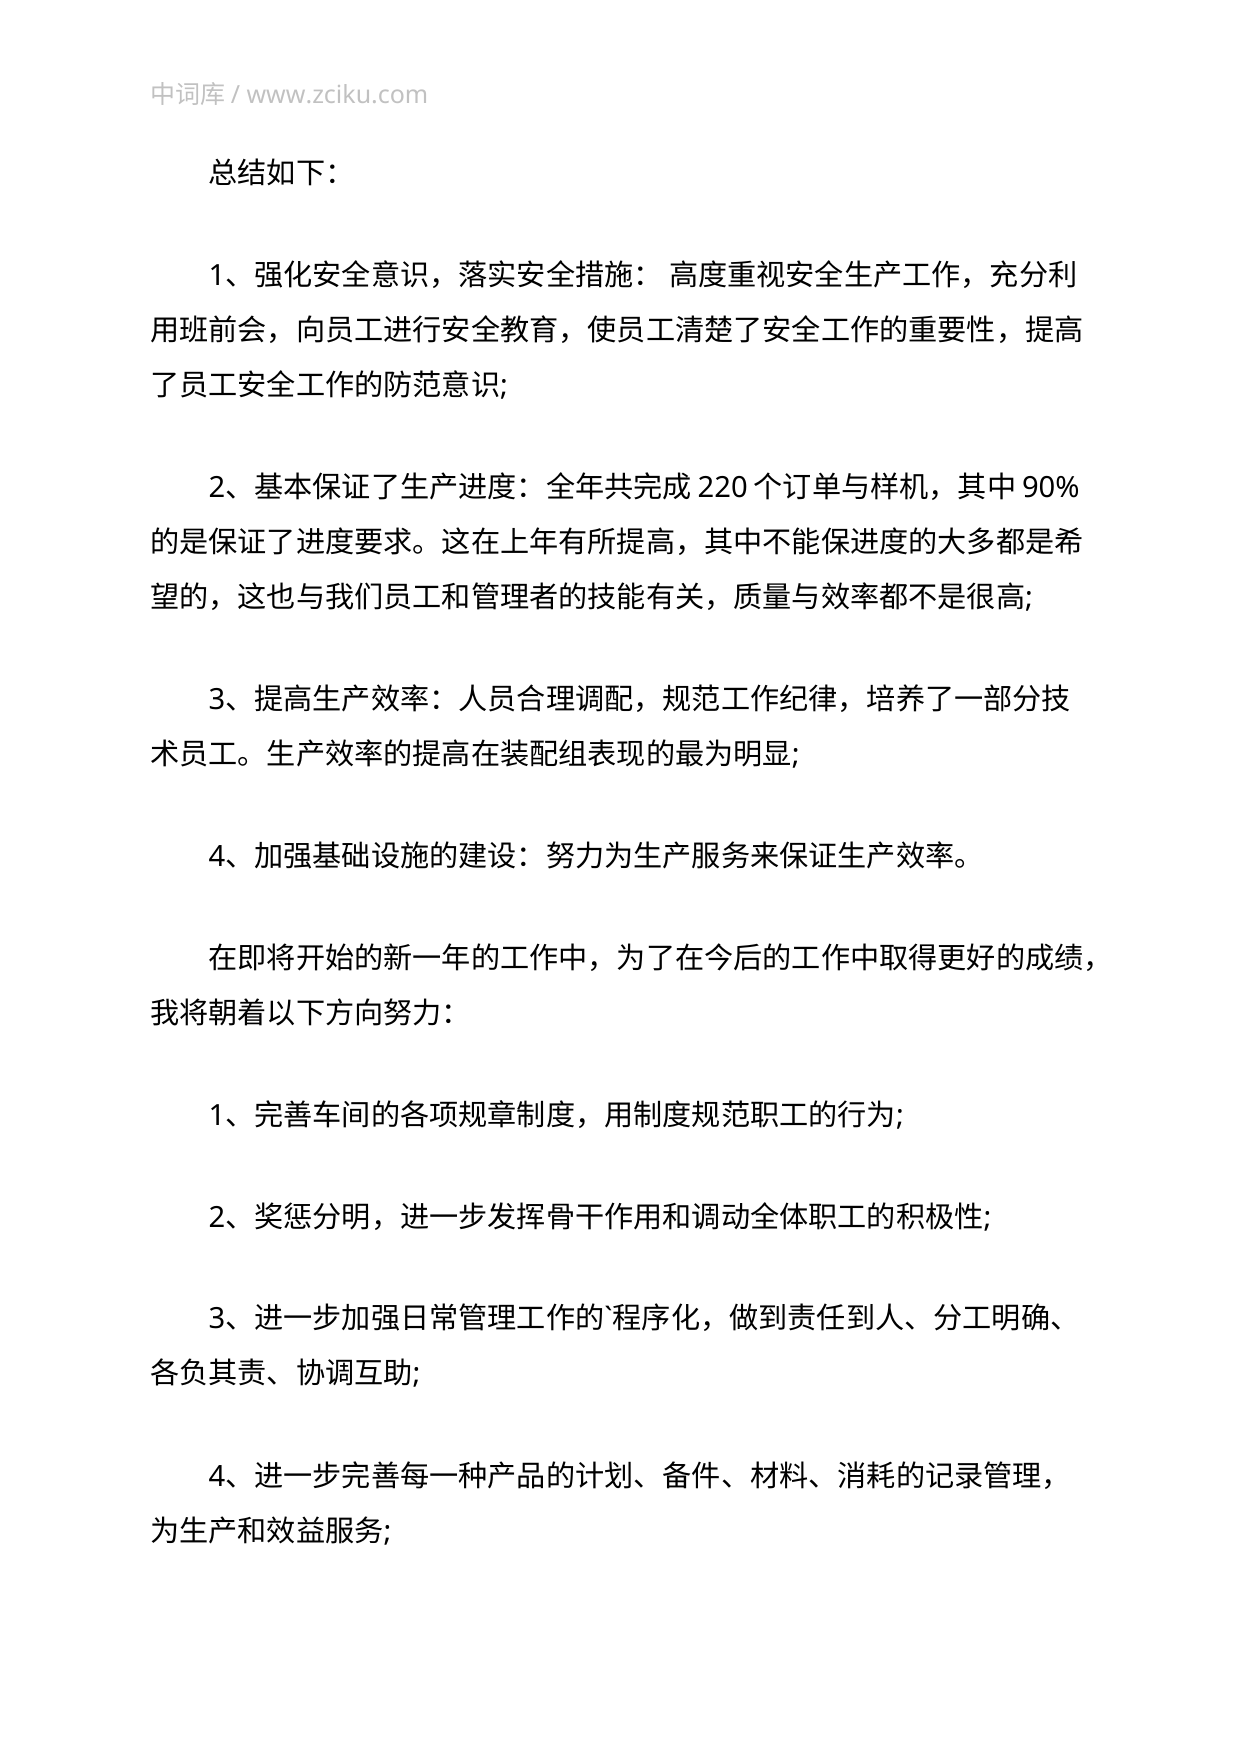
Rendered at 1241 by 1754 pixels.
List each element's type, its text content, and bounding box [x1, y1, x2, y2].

text 总结如下： [150, 150, 1090, 192]
text 1、完善车间的各项规章制度，用制度规范职工的行为; [150, 1091, 1090, 1133]
text 4、进一步完善每一种产品的计划、备件、材料、消耗的记录管理，为生产和效益服务; [150, 1452, 1090, 1549]
text 3、提高生产效率：人员合理调配，规范工作纪律，培养了一部分技术员工。生产效率的提高在装配组表现的最为明显; [150, 676, 1090, 773]
text 1、强化安全意识，落实安全措施： 高度重视安全生产工作，充分利用班前会，向员工进行安全教育，使员工清楚了安全工作的重要性，提高了员工安全工作的防范意识; [150, 252, 1090, 404]
text 3、进一步加强日常管理工作的`程序化，做到责任到人、分工明确、各负其责、协调互助; [150, 1295, 1090, 1392]
text 2、基本保证了生产进度：全年共完成220个订单与样机，其中90%的是保证了进度要求。这在上年有所提高，其中不能保进度的大多都是希望的，这也与我们员工和管理者的技能有关，质量与效率都不是很高; [150, 464, 1090, 616]
text 2、奖惩分明，进一步发挥骨干作用和调动全体职工的积极性; [150, 1193, 1090, 1236]
text 4、加强基础设施的建设：努力为生产服务来保证生产效率。 [150, 832, 1090, 875]
text 在即将开始的新一年的工作中，为了在今后的工作中取得更好的成绩，我将朝着以下方向努力： [150, 934, 1090, 1032]
